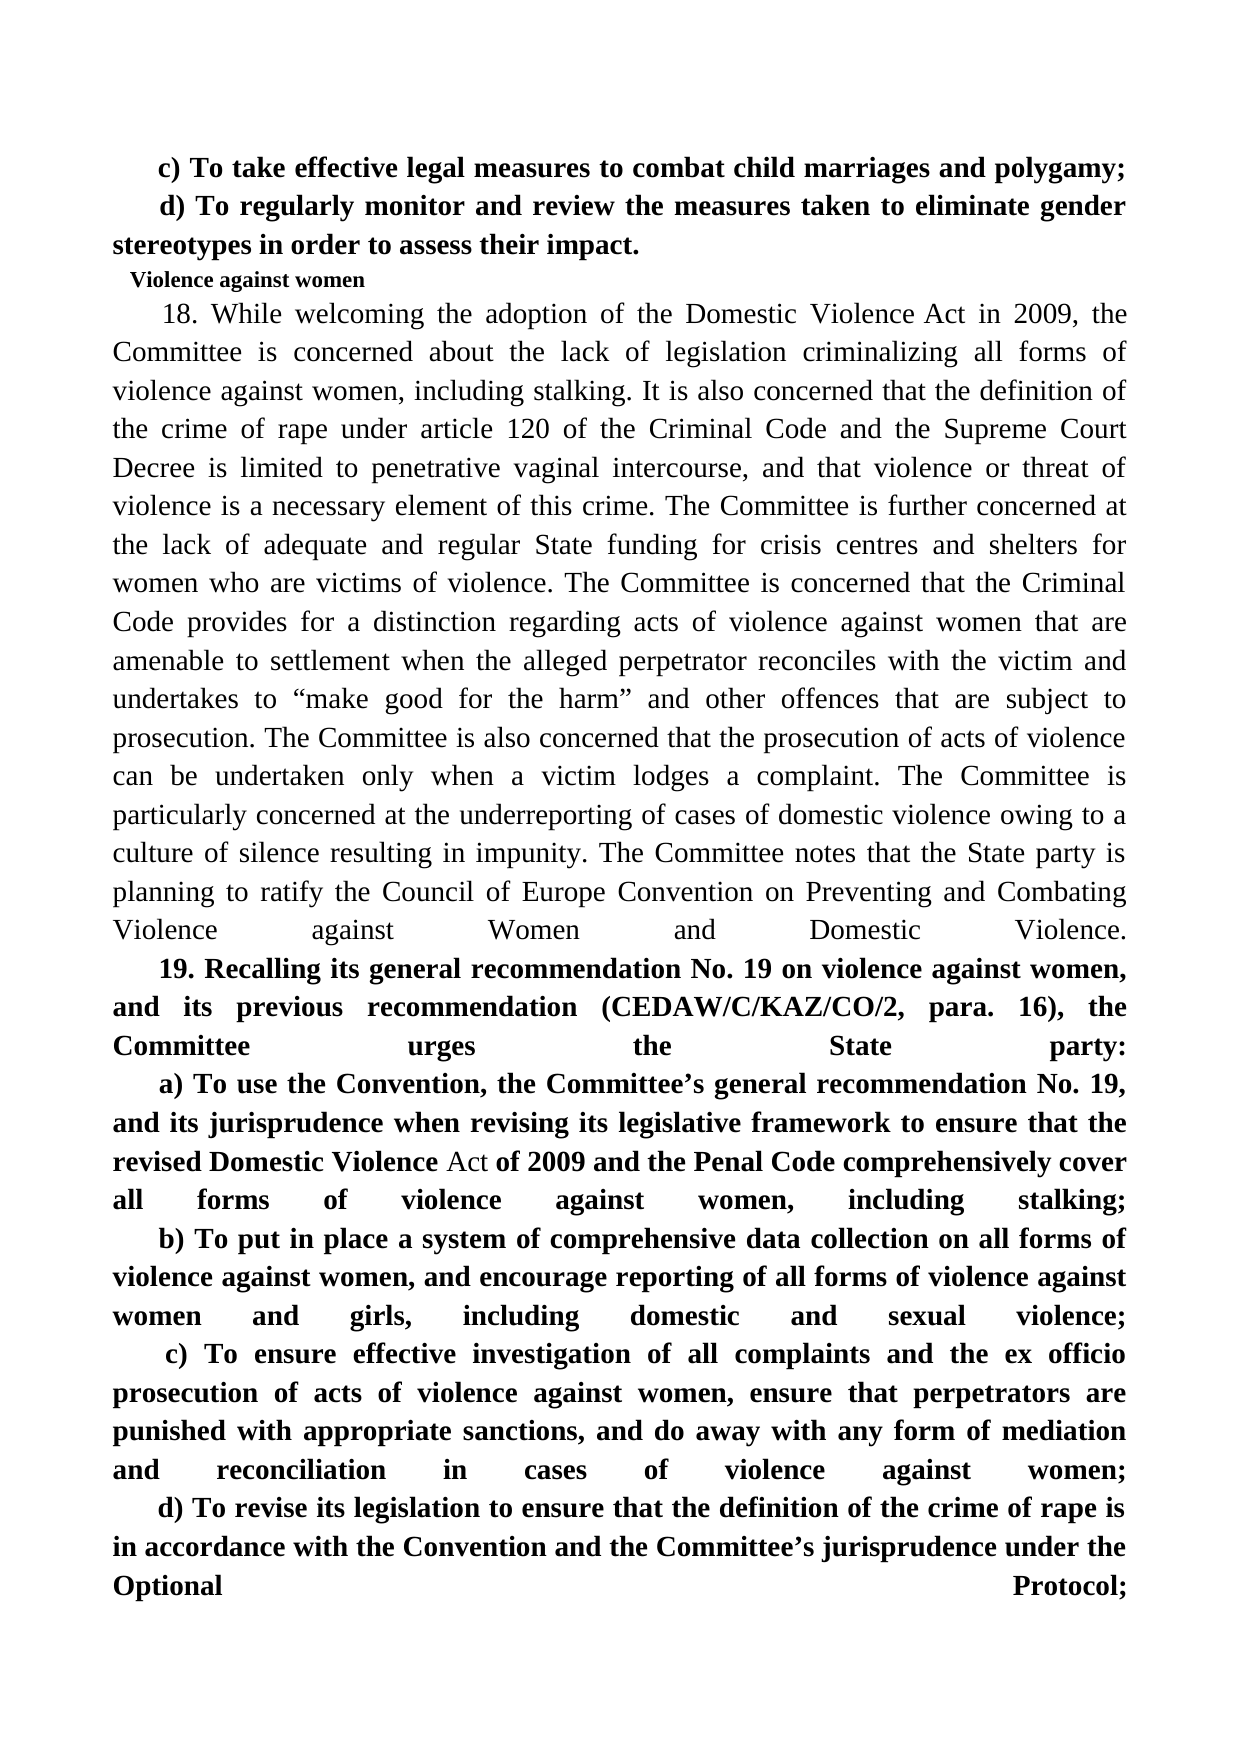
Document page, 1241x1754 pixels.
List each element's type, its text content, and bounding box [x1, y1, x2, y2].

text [112, 296, 1128, 1601]
text Violence against women [112, 266, 1128, 292]
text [112, 150, 1128, 261]
